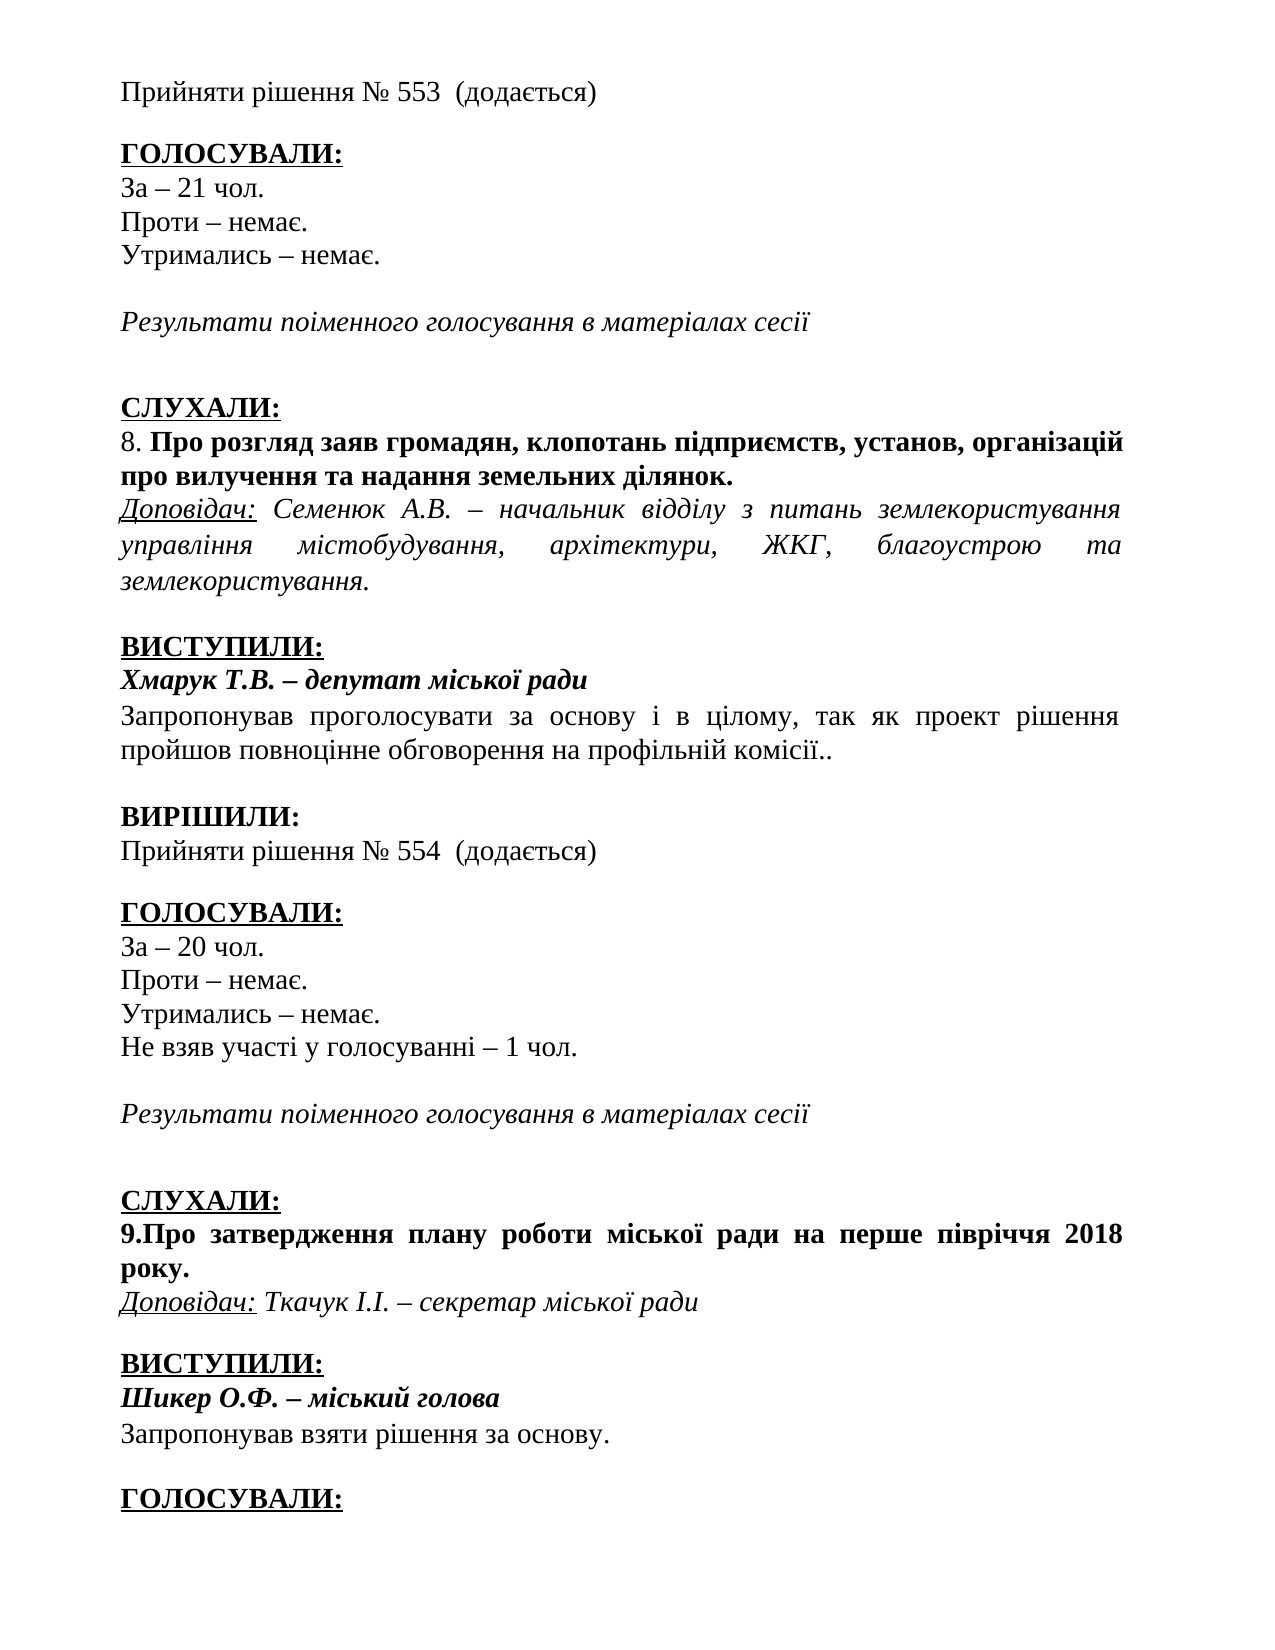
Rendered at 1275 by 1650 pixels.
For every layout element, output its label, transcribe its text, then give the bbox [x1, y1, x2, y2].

text Запропонував проголосувати за основу і в цілому, так як проект рішення пройшов повноцінне обговорення на профільній комісії.. [120, 698, 1120, 766]
text За – 21 чол. [120, 170, 1120, 204]
text СЛУХАЛИ: [120, 391, 1120, 424]
text Результати поіменного голосування в матеріалах сесії [120, 304, 1120, 338]
text Доповідач: Семенюк А.В. – начальник відділу з питань землекористування управління містобудування, архітектури, ЖКГ, благоустрою та землекористування. [120, 491, 1125, 597]
text За – 20 чол. [120, 929, 1120, 962]
text Утримались – немає. [120, 237, 1120, 271]
text Доповідач: Ткачук І.І. – секретар міської ради [120, 1284, 1125, 1317]
text 9.Про затвердження плану роботи міської ради на перше півріччя 2018 року. [120, 1217, 1125, 1284]
text Проти – немає. [120, 204, 1120, 237]
text Запропонував взяти рішення за основу. [120, 1416, 1125, 1449]
text Прийняти рішення № 553 (додається) [120, 74, 1120, 107]
text Проти – немає. [120, 962, 1120, 996]
text Не взяв участі у голосуванні – 1 чол. [120, 1029, 1120, 1063]
text ВИСТУПИЛИ: [120, 1346, 1120, 1380]
text ГОЛОСУВАЛИ: [120, 1481, 1120, 1515]
text ВИРІШИЛИ: [120, 799, 1120, 833]
text Утримались – немає. [120, 996, 1120, 1029]
text Хмарук Т.В. – депутат міської ради [120, 662, 1125, 696]
text СЛУХАЛИ: [120, 1183, 1120, 1217]
text Результати поіменного голосування в матеріалах сесії [120, 1097, 1120, 1130]
text Шикер О.Ф. – міський голова [120, 1380, 1125, 1413]
text ГОЛОСУВАЛИ: [120, 895, 1120, 929]
text 8. Про розгляд заяв громадян, клопотань підприємств, установ, організацій про вилучення та надання земельних ділянок. [120, 424, 1125, 491]
text ГОЛОСУВАЛИ: [120, 137, 1120, 170]
text Прийняти рішення № 554 (додається) [120, 833, 1120, 866]
text ВИСТУПИЛИ: [120, 629, 1120, 662]
